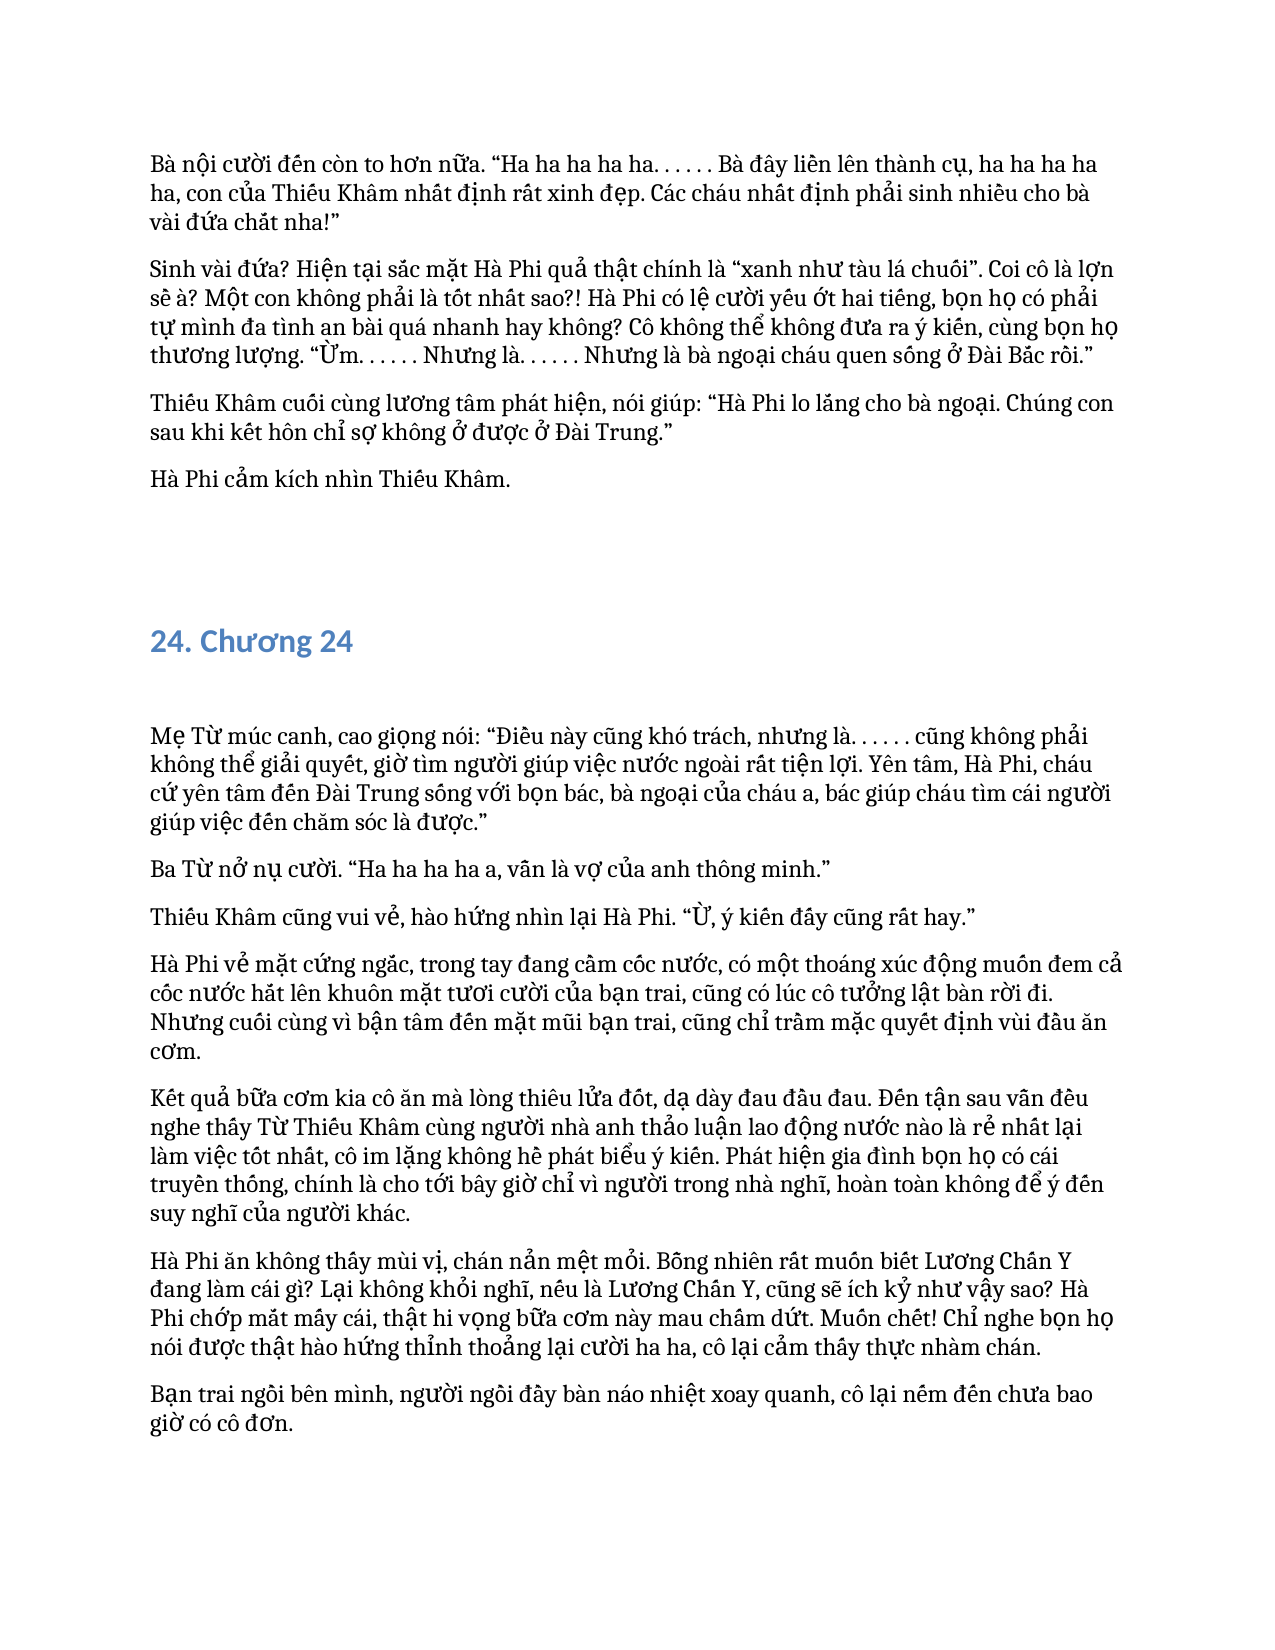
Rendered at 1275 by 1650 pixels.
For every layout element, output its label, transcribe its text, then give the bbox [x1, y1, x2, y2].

text Hà Phi cảm kích nhìn Thiếu Khâm. [150, 465, 1125, 494]
text Bạn trai ngồi bên mình, người ngồi đầy bàn náo nhiệt xoay quanh, cô lại nếm đến chưa bao giờ có cô đơn. [150, 1380, 1125, 1438]
text Bà nội cười đến còn to hơn nữa. “Ha ha ha ha ha. . . . . . Bà đây liền lên thành cụ, ha ha ha ha ha, con của Thiếu Khâm nhất định rất xinh đẹp. Các cháu nhất định phải sinh nhiều cho bà vài đứa chắt nha!” [150, 150, 1125, 236]
text Thiếu Khâm cuối cùng lương tâm phát hiện, nói giúp: “Hà Phi lo lắng cho bà ngoại. Chúng con sau khi kết hôn chỉ sợ không ở được ở Đài Trung.” [150, 389, 1125, 446]
text Sinh vài đứa? Hiện tại sắc mặt Hà Phi quả thật chính là “xanh như tàu lá chuối”. Coi cô là lợn sề à? Một con không phải là tốt nhất sao?! Hà Phi có lệ cười yếu ớt hai tiếng, bọn họ có phải tự mình đa tình an bài quá nhanh hay không? Cô không thể không đưa ra ý kiến, cùng bọn họ thương lượng. “Ừm. . . . . . Nhưng là. . . . . . Nhưng là bà ngoại cháu quen sống ở Đài Bắc rồi.” [150, 255, 1125, 370]
text Hà Phi ăn không thấy mùi vị, chán nản mệt mỏi. Bỗng nhiên rất muốn biết Lương Chấn Y đang làm cái gì? Lại không khỏi nghĩ, nếu là Lương Chấn Y, cũng sẽ ích kỷ như vậy sao? Hà Phi chớp mắt mấy cái, thật hi vọng bữa cơm này mau chấm dứt. Muốn chết! Chỉ nghe bọn họ nói được thật hào hứng thỉnh thoảng lại cười ha ha, cô lại cảm thấy thực nhàm chán. [150, 1247, 1125, 1362]
text Hà Phi vẻ mặt cứng ngắc, trong tay đang cầm cốc nước, có một thoáng xúc động muốn đem cả cốc nước hắt lên khuôn mặt tươi cười của bạn trai, cũng có lúc cô tưởng lật bàn rời đi. Nhưng cuối cùng vì bận tâm đến mặt mũi bạn trai, cũng chỉ trầm mặc quyết định vùi đầu ăn cơm. [150, 950, 1125, 1065]
text Mẹ Từ múc canh, cao giọng nói: “Điều này cũng khó trách, nhưng là. . . . . . cũng không phải không thể giải quyết, giờ tìm người giúp việc nước ngoài rất tiện lợi. Yên tâm, Hà Phi, cháu cứ yên tâm đến Đài Trung sống với bọn bác, bà ngoại của cháu a, bác giúp cháu tìm cái người giúp việc đến chăm sóc là được.” [150, 664, 1125, 837]
subtitle 24. Chương 24 [150, 619, 1125, 660]
text Thiếu Khâm cũng vui vẻ, hào hứng nhìn lại Hà Phi. “Ừ, ý kiến đấy cũng rất hay.” [150, 903, 1125, 932]
text Ba Từ nở nụ cười. “Ha ha ha ha a, vẫn là vợ của anh thông minh.” [150, 855, 1125, 884]
text Kết quả bữa cơm kia cô ăn mà lòng thiêu lửa đốt, dạ dày đau đầu đau. Đến tận sau vẫn đều nghe thấy Từ Thiếu Khâm cùng người nhà anh thảo luận lao động nước nào là rẻ nhất lại làm việc tốt nhất, cô im lặng không hề phát biểu ý kiến. Phát hiện gia đình bọn họ có cái truyền thống, chính là cho tới bây giờ chỉ vì người trong nhà nghĩ, hoàn toàn không để ý đến suy nghĩ của người khác. [150, 1084, 1125, 1228]
